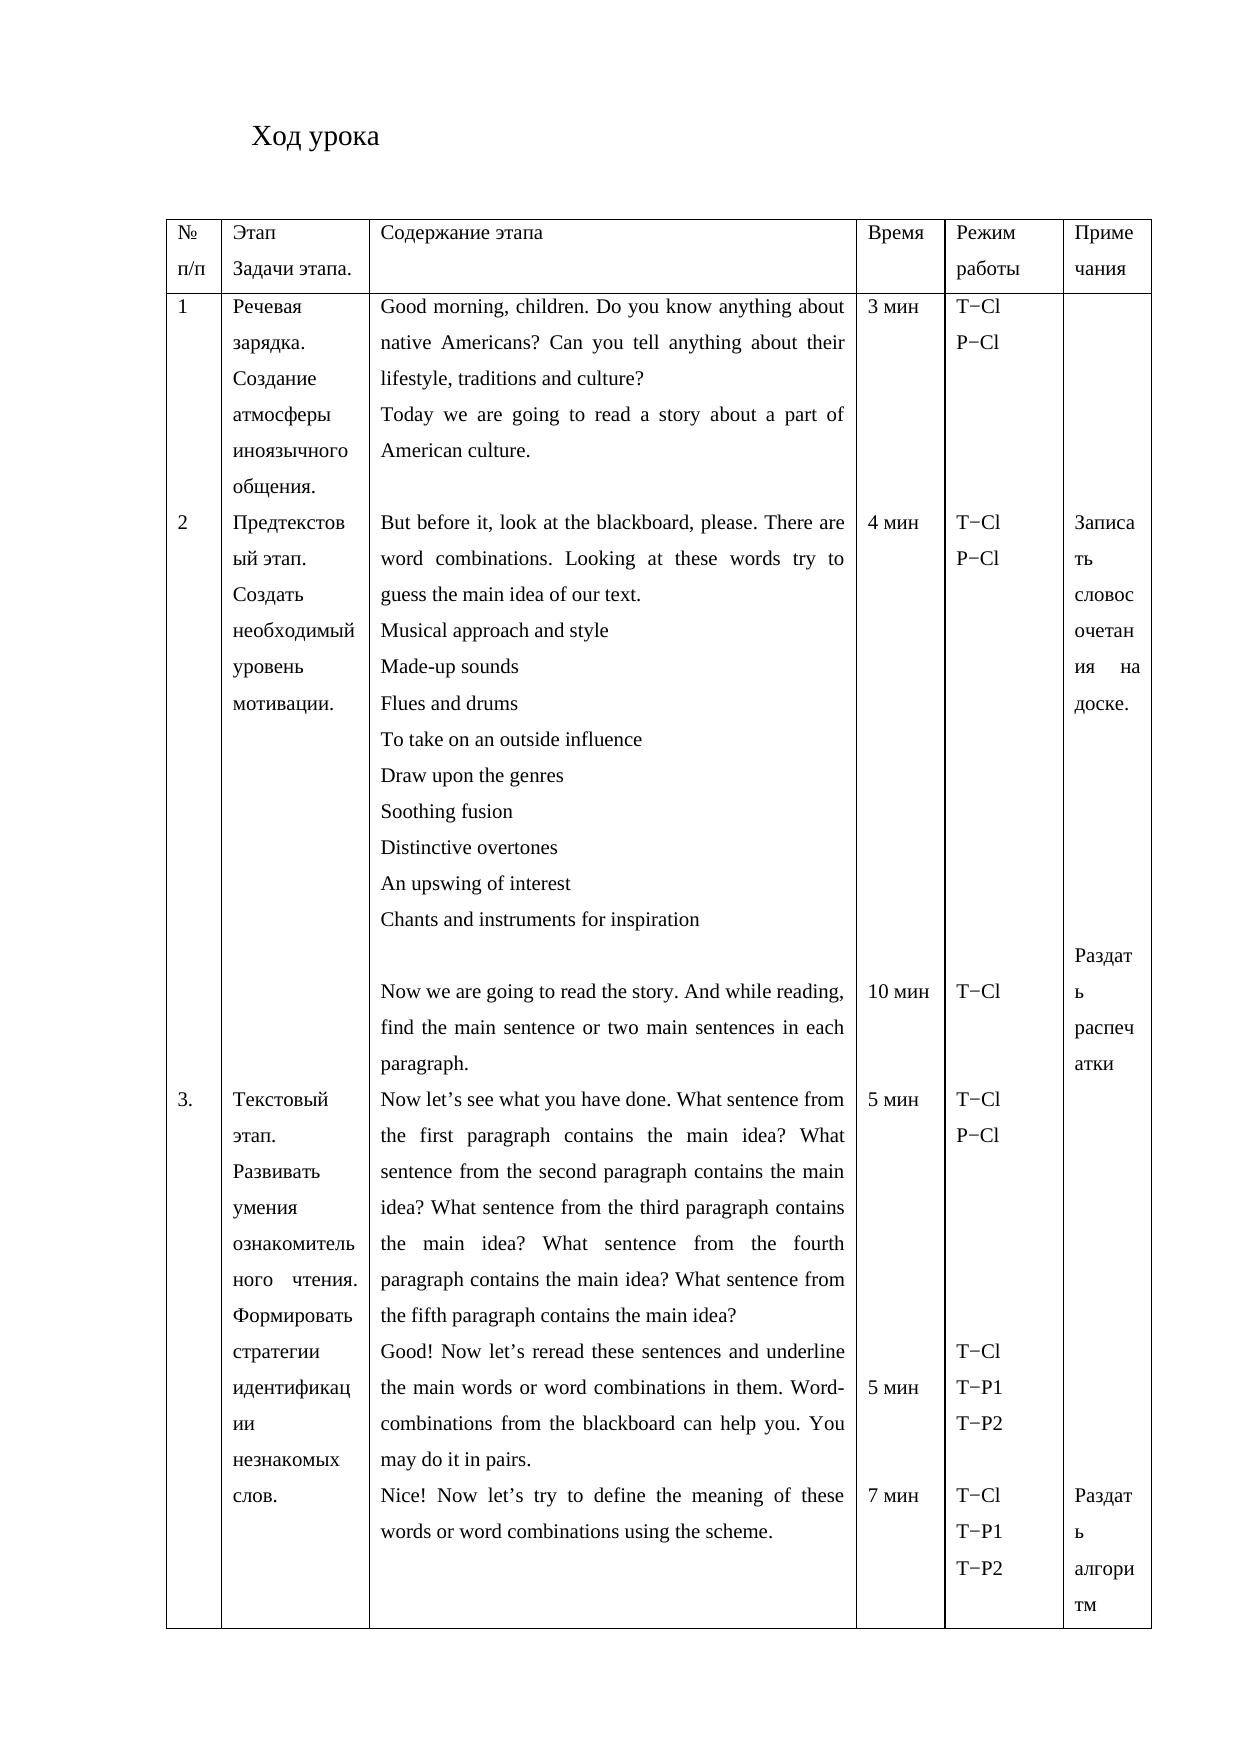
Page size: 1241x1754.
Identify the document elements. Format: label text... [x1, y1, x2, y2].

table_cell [370, 294, 856, 1628]
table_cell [946, 294, 1063, 1628]
text Ход урока [177, 118, 1152, 152]
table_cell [222, 294, 369, 1628]
table_header Режим работы [946, 220, 1063, 293]
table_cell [1064, 294, 1151, 1628]
table_cell 1 2 3. 4. [167, 294, 221, 1628]
table_header Этап Задачи этапа. [222, 220, 369, 293]
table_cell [857, 294, 944, 1628]
table_header Содержание этапа [370, 220, 856, 293]
table_header Время [857, 220, 944, 293]
table_header Примечания [1064, 220, 1151, 293]
table_header № п/п [167, 220, 221, 293]
